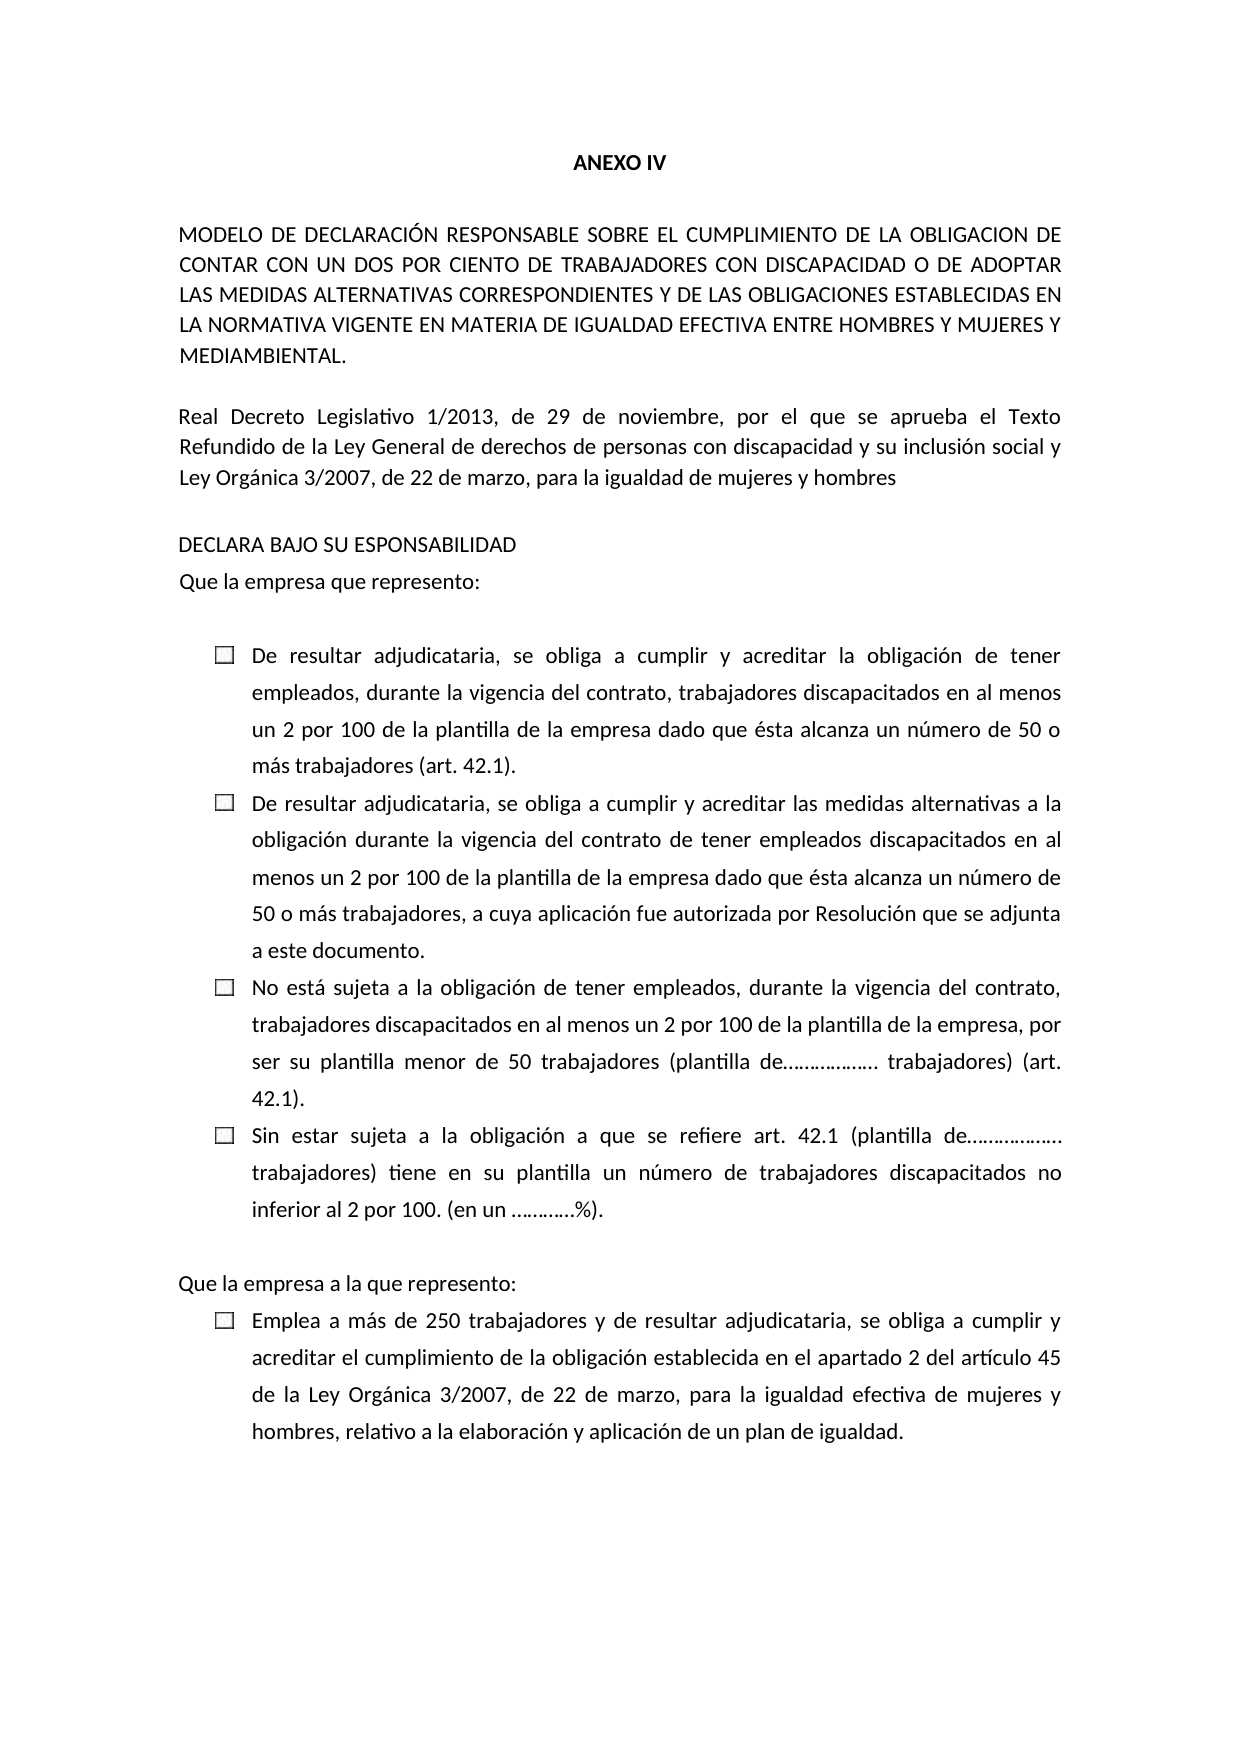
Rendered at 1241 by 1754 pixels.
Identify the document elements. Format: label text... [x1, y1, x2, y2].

list Sin estar sujeta a la obligación a que se refiere art. 42.1 (plantilla de……………… trabajadores) tiene en su plantilla un número de trabajadores discapacitados no inferior al 2 por 100. (en un …………%). [214, 1121, 1063, 1223]
picture [215, 1127, 234, 1144]
picture [215, 979, 234, 996]
picture [215, 794, 234, 811]
text DECLARA BAJO SU ESPONSABILIDAD Que la empresa que represento: [178, 530, 517, 595]
list Emplea a más de 250 trabajadores y de resultar adjudicataria, se obliga a cumplir y acreditar el cumplimiento de la obligación establecida en el apartado 2 del artículo 45 de la Ley Orgánica 3/2007, de 22 de marzo, para la igualdad efectiva de mujeres y hombres, relativo a la elaboración y aplicación de un plan de igualdad. [214, 1306, 1063, 1445]
subtitle ANEXO IV [176, 148, 1063, 176]
text MODELO DE DECLARACIÓN RESPONSABLE SOBRE EL CUMPLIMIENTO DE LA OBLIGACION DE CONTAR CON UN DOS POR CIENTO DE TRABAJADORES CON DISCAPACIDAD O DE ADOPTAR LAS MEDIDAS ALTERNATIVAS CORRESPONDIENTES Y DE LAS OBLIGACIONES ESTABLECIDAS EN LA NORMATIVA VIGENTE EN MATERIA DE IGUALDAD EFECTIVA ENTRE HOMBRES Y MUJERES Y MEDIAMBIENTAL. [178, 220, 1063, 369]
text Que la empresa a la que represento: [178, 1269, 1063, 1297]
list De resultar adjudicataria, se obliga a cumplir y acreditar la obligación de tener empleados, durante la vigencia del contrato, trabajadores discapacitados en al menos un 2 por 100 de la plantilla de la empresa dado que ésta alcanza un número de 50 o más trabajadores (art. 42.1). [214, 641, 1063, 780]
picture [215, 646, 234, 664]
list No está sujeta a la obligación de tener empleados, durante la vigencia del contrato, trabajadores discapacitados en al menos un 2 por 100 de la plantilla de la empresa, por ser su plantilla menor de 50 trabajadores (plantilla de……………… trabajadores) (art. 42.1). [214, 973, 1063, 1112]
list De resultar adjudicataria, se obliga a cumplir y acreditar las medidas alternativas a la obligación durante la vigencia del contrato de tener empleados discapacitados en al menos un 2 por 100 de la plantilla de la empresa dado que ésta alcanza un número de 50 o más trabajadores, a cuya aplicación fue autorizada por Resolución que se adjunta a este documento. [214, 789, 1063, 964]
picture [215, 1312, 234, 1329]
text Real Decreto Legislativo 1/2013, de 29 de noviembre, por el que se aprueba el Texto Refundido de la Ley General de derechos de personas con discapacidad y su inclusión social y Ley Orgánica 3/2007, de 22 de marzo, para la igualdad de mujeres y hombres [178, 402, 1063, 491]
